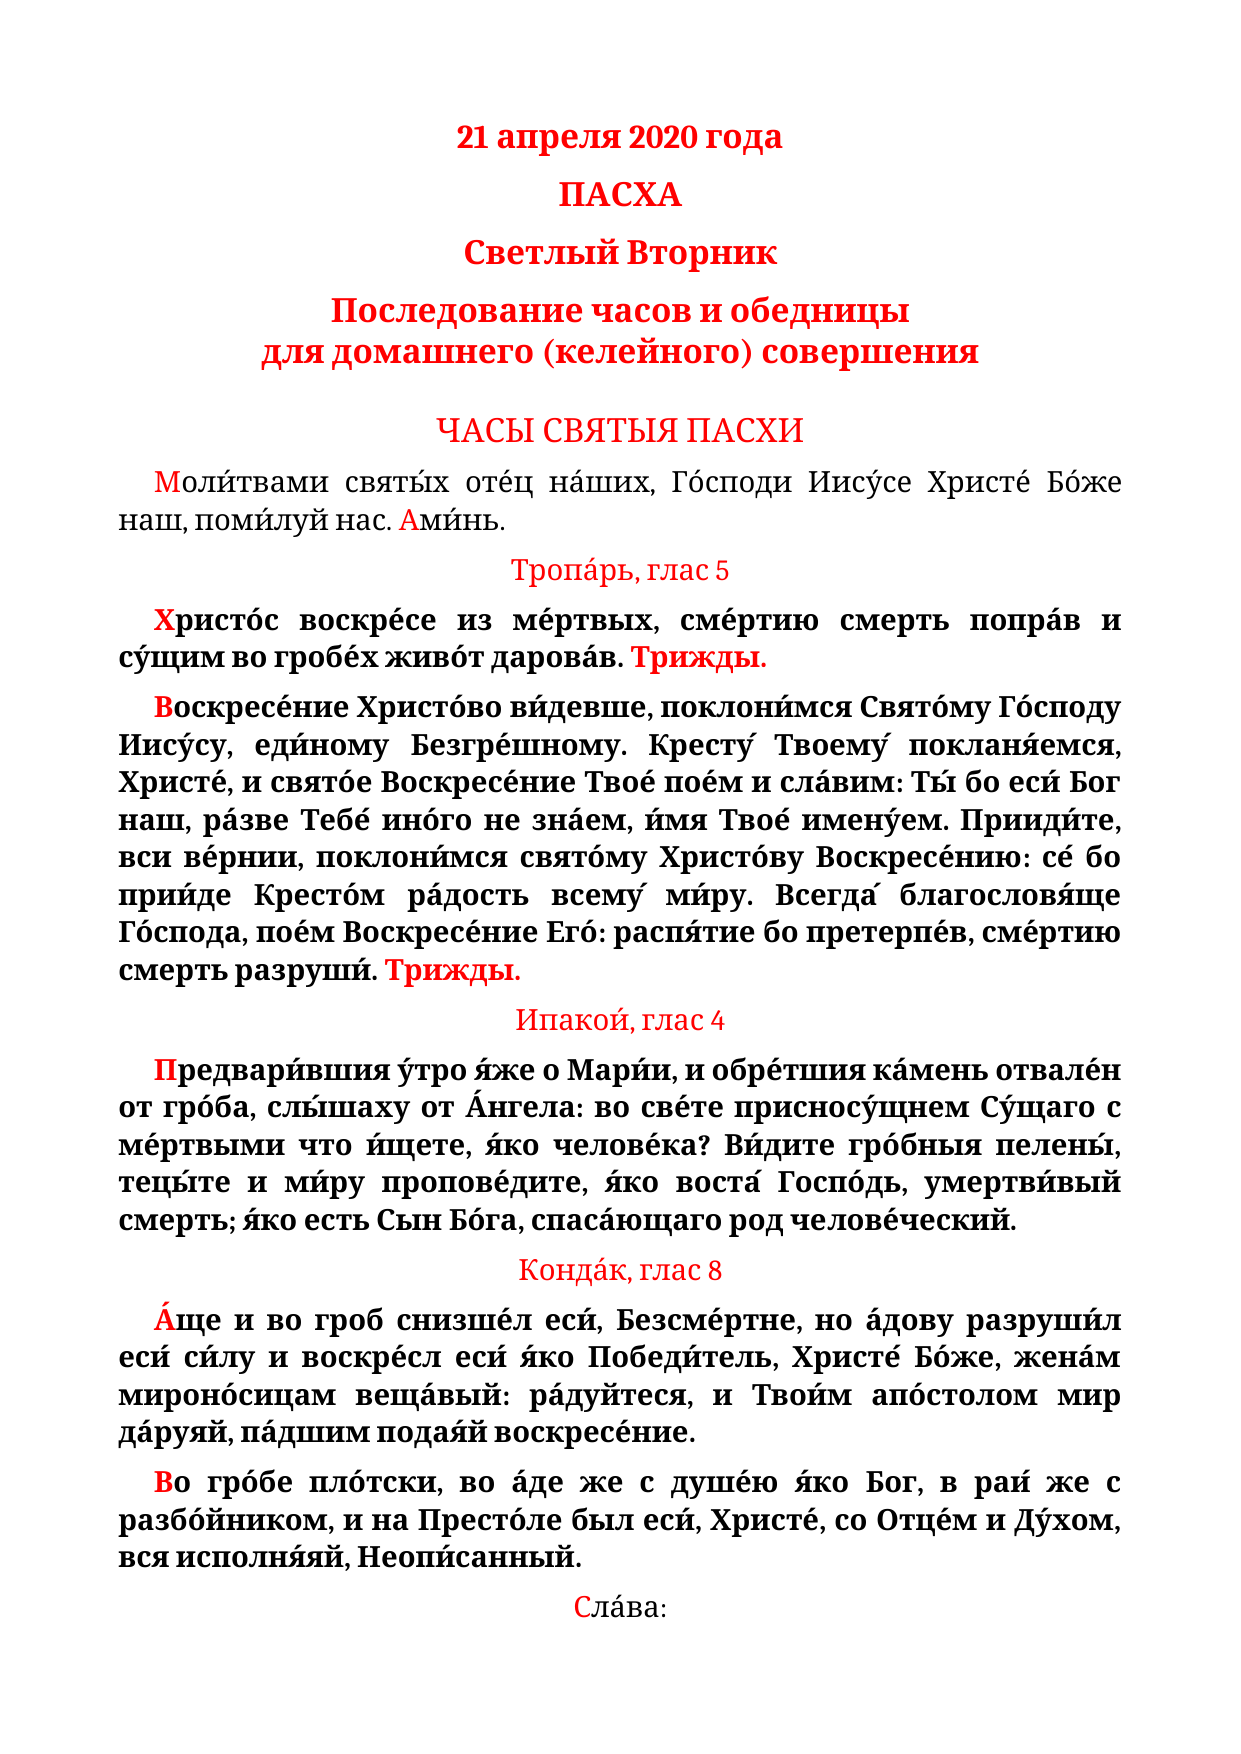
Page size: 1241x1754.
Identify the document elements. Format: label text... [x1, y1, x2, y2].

text ПАСХА [118, 176, 1122, 214]
text Предвари́вшия у́тро я́же о Мари́и, и обре́тшия ка́мень отвале́н от гро́ба, слы́шаху от А́нгела: во све́те присносу́щнем Су́щаго с ме́ртвыми что и́щете, я́ко челове́ка? Ви́дите гро́бныя пелены́, тецы́те и ми́ру пропове́дите, я́ко воста́ Госпо́дь, умертви́вый смерть; я́ко есть Сын Бо́га, спаса́ющаго род челове́ческий. [118, 1050, 1122, 1237]
text Воскресе́ние Христо́во ви́девше, поклони́мся Свято́му Го́споду Иису́су, еди́ному Безгре́шному. Кресту́ Твоему́ покланя́емся, Христе́, и свято́е Воскресе́ние Твое́ пое́м и сла́вим: Ты́ бо еси́ Бог наш, ра́зве Тебе́ ино́го не зна́ем, и́мя Твое́ имену́ем. Прииди́те, вси ве́рнии, поклони́мся свято́му Христо́ву Воскресе́нию: се́ бо прии́де Кресто́м ра́дость всему́ ми́ру. Всегда́ благословя́ще Го́спода, пое́м Воскресе́ние Его́: распя́тие бо претерпе́в, сме́ртию смерть разруши́. Трижды. [118, 687, 1122, 987]
text ЧАСЫ СВЯТЫЯ ПАСХИ [118, 412, 1122, 450]
text Моли́твами святы́х оте́ц на́ших, Го́споди Иису́се Христе́ Бо́же наш, поми́луй нас. Ами́нь. [118, 462, 1122, 537]
text Во гро́бе пло́тски, во а́де же с душе́ю я́ко Бог, в раи́ же с разбо́йником, и на Престо́ле был еси́, Христе́, со Отце́м и Ду́хом, вся исполня́яй, Неопи́санный. [118, 1462, 1122, 1575]
text Сла́ва: [118, 1587, 1122, 1625]
text Ипакои́, глас 4 [118, 1000, 1122, 1037]
text 21 апреля 2020 года [118, 118, 1122, 156]
text А́ще и во гроб снизше́л еси́, Безсме́ртне, но а́дову разруши́л еси́ си́лу и воскре́сл еси́ я́ко Победи́тель, Христе́ Бо́же, жена́м мироно́сицам веща́вый: ра́дуйтеся, и Твои́м апо́столом мир да́руяй, па́дшим подая́й воскресе́ние. [118, 1300, 1122, 1450]
text Тропа́рь, глас 5 [118, 550, 1122, 587]
text Конда́к, глас 8 [118, 1250, 1122, 1287]
text Последование часов и обедницы для домашнего (келейного) совершения [118, 292, 1122, 372]
text Христо́с воскре́се из ме́ртвых, сме́ртию смерть попра́в и су́щим во гробе́х живо́т дарова́в. Трижды. [118, 600, 1122, 675]
text Светлый Вторник [118, 234, 1122, 272]
